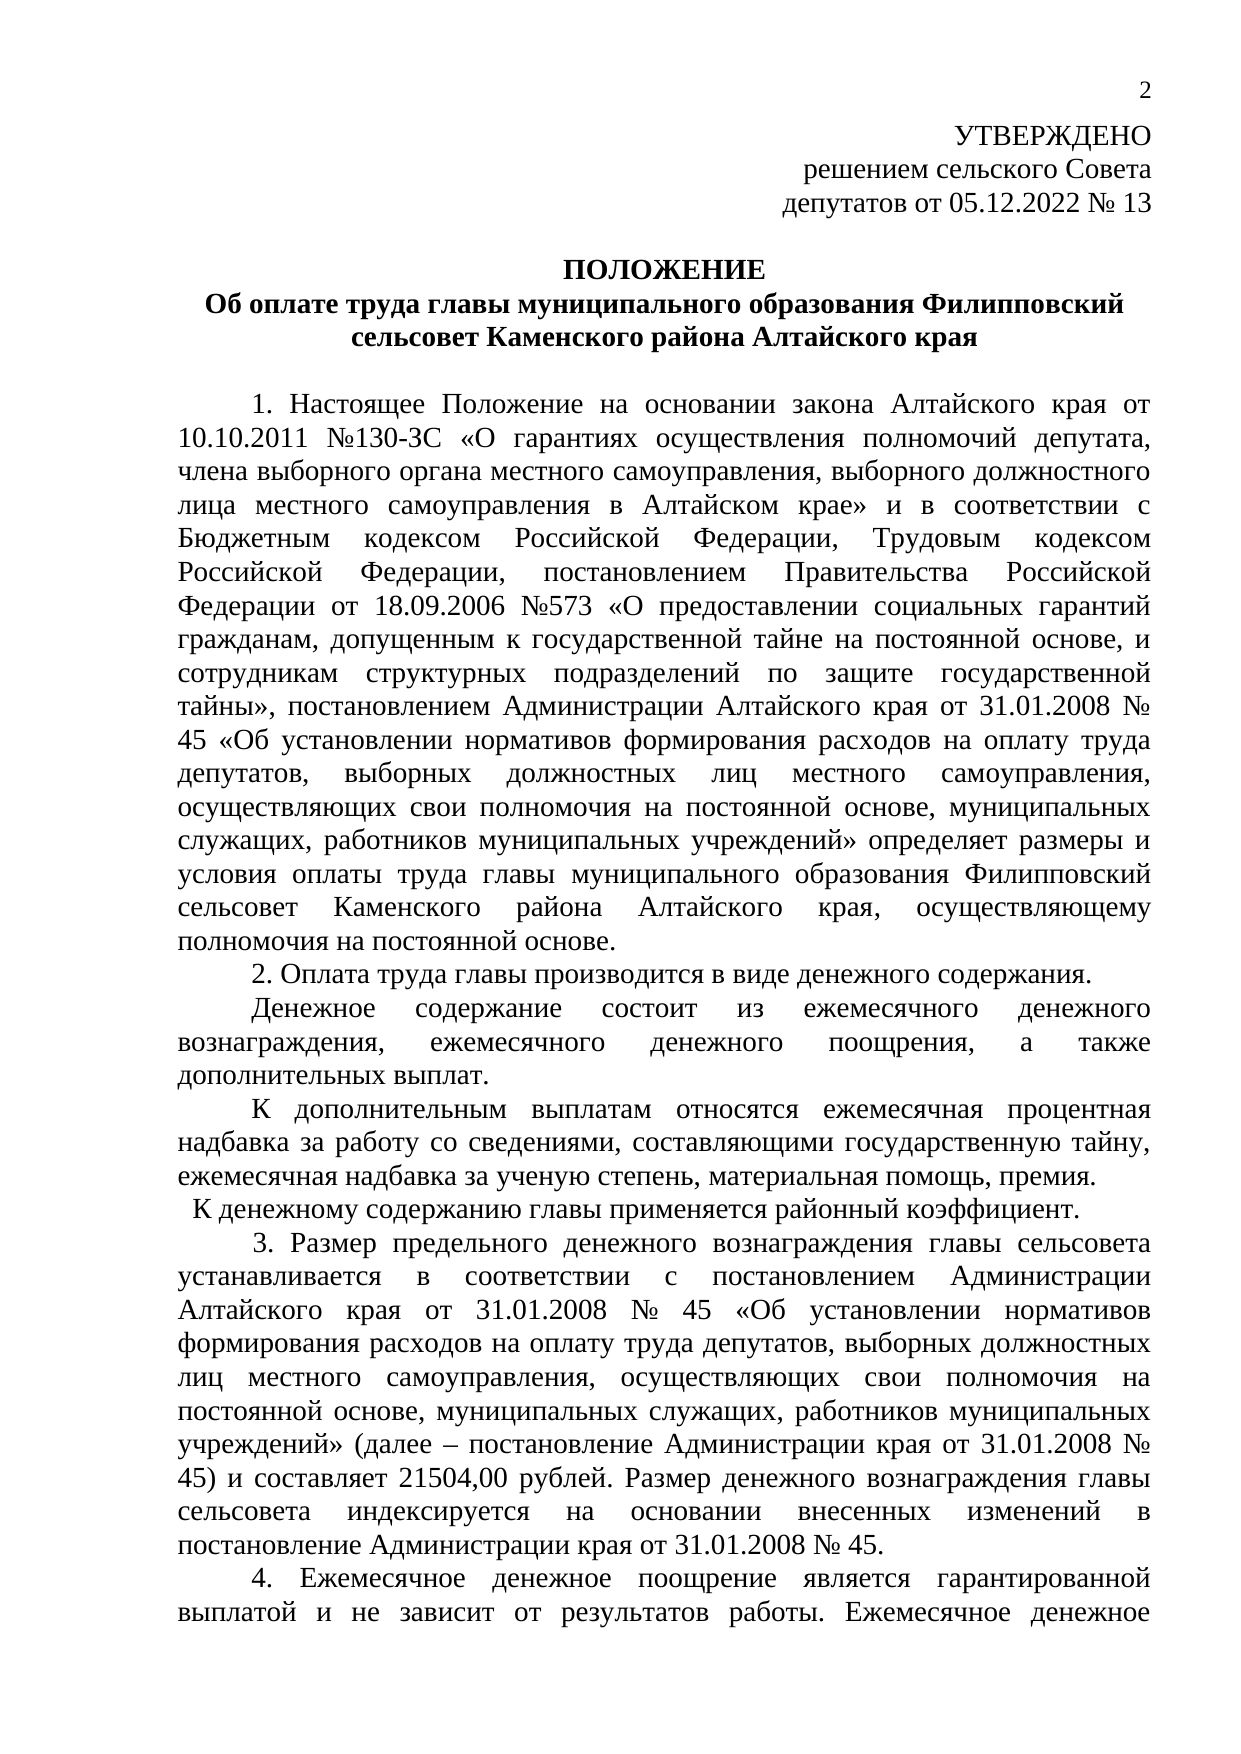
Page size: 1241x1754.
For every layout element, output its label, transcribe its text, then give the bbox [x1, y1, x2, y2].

text Денежное содержание состоит из ежемесячного денежного вознаграждения, ежемесячного денежного поощрения, а также дополнительных выплат. [177, 990, 1152, 1091]
text 3. Размер предельного денежного вознаграждения главы сельсовета устанавливается в соответствии с постановлением Администрации Алтайского края от 31.01.2008 № 45 «Об установлении нормативов формирования расходов на оплату труда депутатов, выборных должностных лиц местного самоуправления, осуществляющих свои полномочия на постоянной основе, муниципальных служащих, работников муниципальных учреждений» (далее – постановление Администрации края от 31.01.2008 № 45) и составляет 21504,00 рублей. Размер денежного вознаграждения главы сельсовета индексируется на основании внесенных изменений в постановление Администрации края от 31.01.2008 № 45. [177, 1225, 1152, 1560]
text решением сельского Совета [177, 152, 1152, 185]
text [177, 1560, 1152, 1627]
text 1. Настоящее Положение на основании закона Алтайского края от 10.10.2011 №130-ЗС «О гарантиях осуществления полномочий депутата, члена выборного органа местного самоуправления, выборного должностного лица местного самоуправления в Алтайском крае» и в соответствии с Бюджетным кодексом Российской Федерации, Трудовым кодексом Российской Федерации, постановлением Правительства Российской Федерации от 18.09.2006 №573 «О предоставлении социальных гарантий гражданам, допущенным к государственной тайне на постоянной основе, и сотрудникам структурных подразделений по защите государственной тайны», постановлением Администрации Алтайского края от 31.01.2008 № 45 «Об установлении нормативов формирования расходов на оплату труда депутатов, выборных должностных лиц местного самоуправления, осуществляющих свои полномочия на постоянной основе, муниципальных служащих, работников муниципальных учреждений» определяет размеры и условия оплаты труда главы муниципального образования Филипповский сельсовет Каменского района Алтайского края, осуществляющему полномочия на постоянной основе. [177, 386, 1152, 957]
text 2. Оплата труда главы производится в виде денежного содержания. [177, 957, 1152, 990]
text УТВЕРЖДЕНО [177, 118, 1152, 152]
text ПОЛОЖЕНИЕ [177, 252, 1152, 286]
text Об оплате труда главы муниципального образования Филипповский сельсовет Каменского района Алтайского края [177, 286, 1152, 353]
text К дополнительным выплатам относятся ежемесячная процентная надбавка за работу со сведениями, составляющими государственную тайну, ежемесячная надбавка за ученую степень, материальная помощь, премия. [177, 1091, 1152, 1191]
text депутатов от 05.12.2022 № 13 [177, 185, 1152, 219]
text К денежному содержанию главы применяется районный коэффициент. [177, 1191, 1152, 1225]
